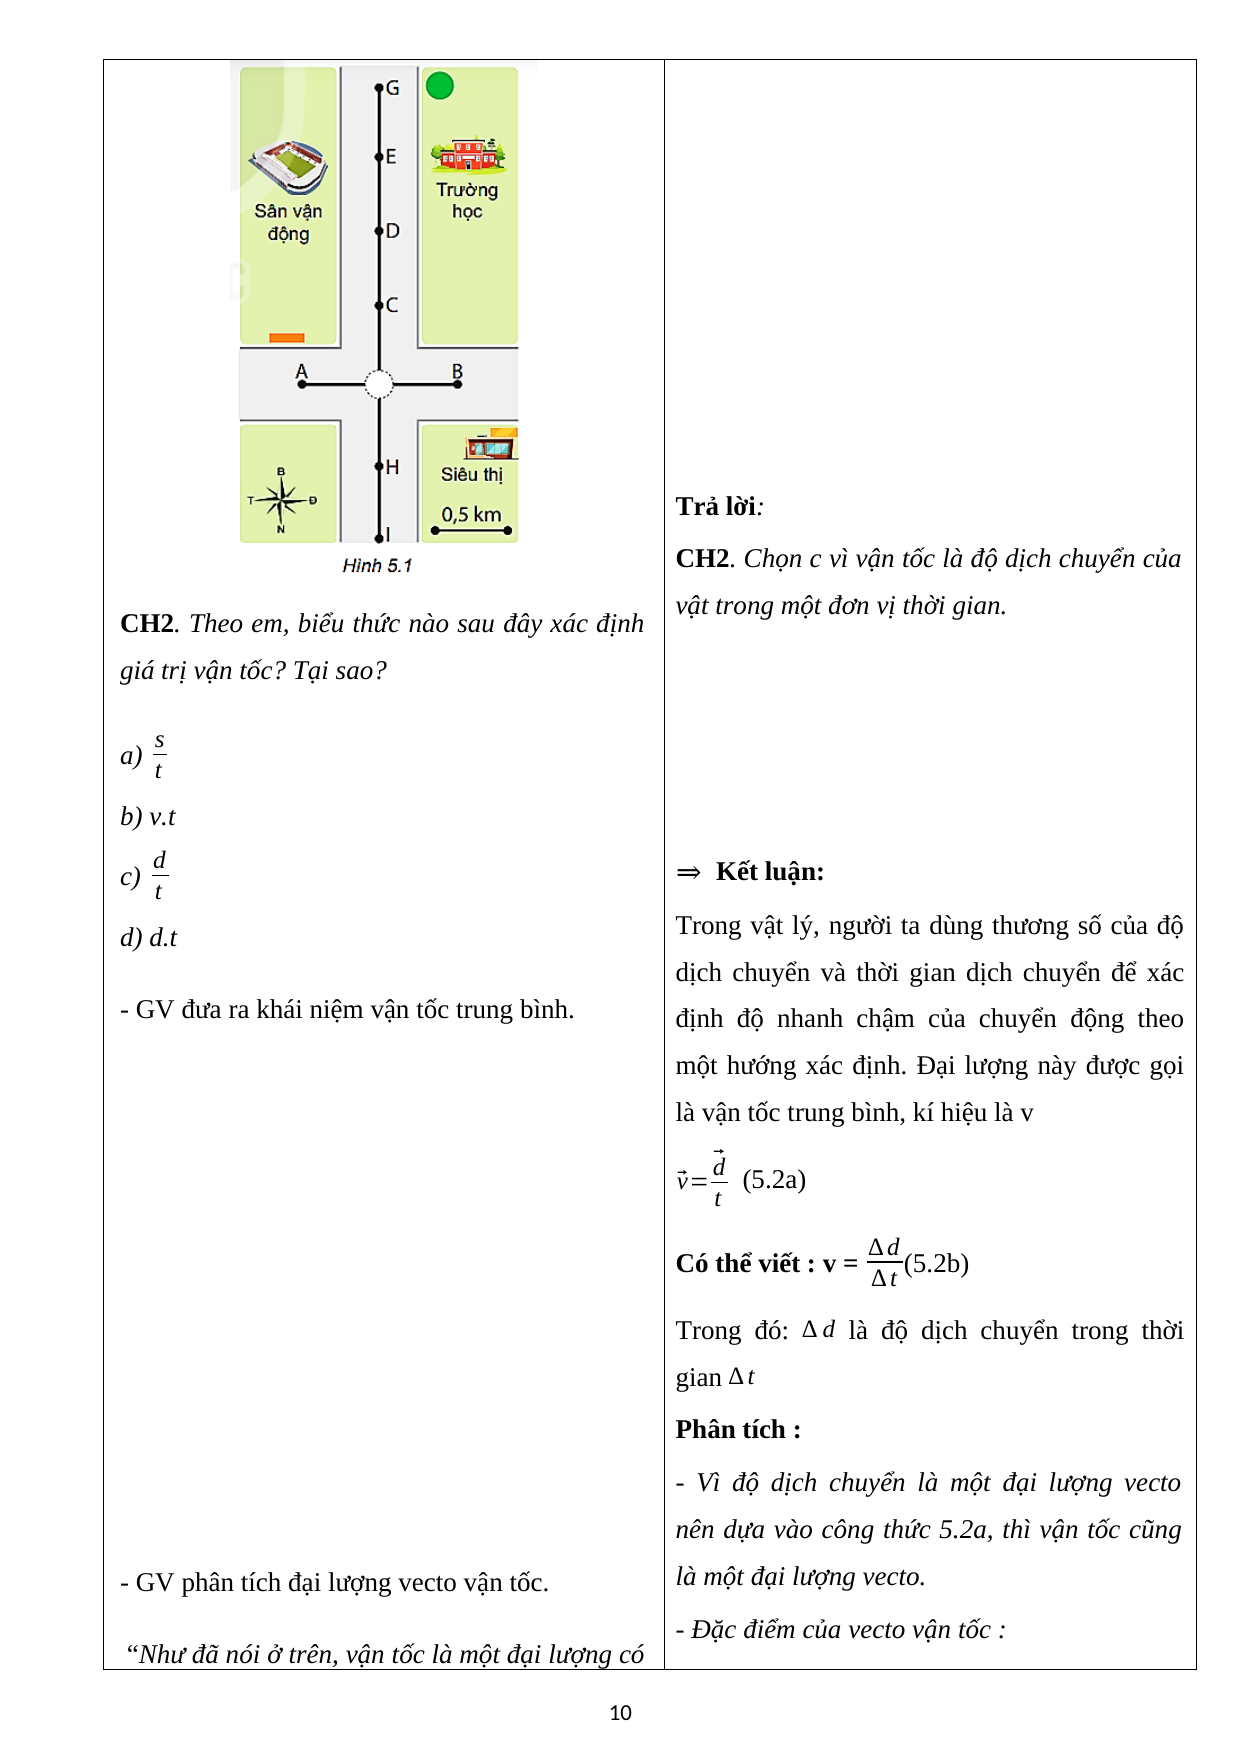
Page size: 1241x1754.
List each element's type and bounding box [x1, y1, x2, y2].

table_cell [665, 60, 1196, 1669]
table_cell [104, 60, 664, 1669]
picture [230, 60, 538, 580]
